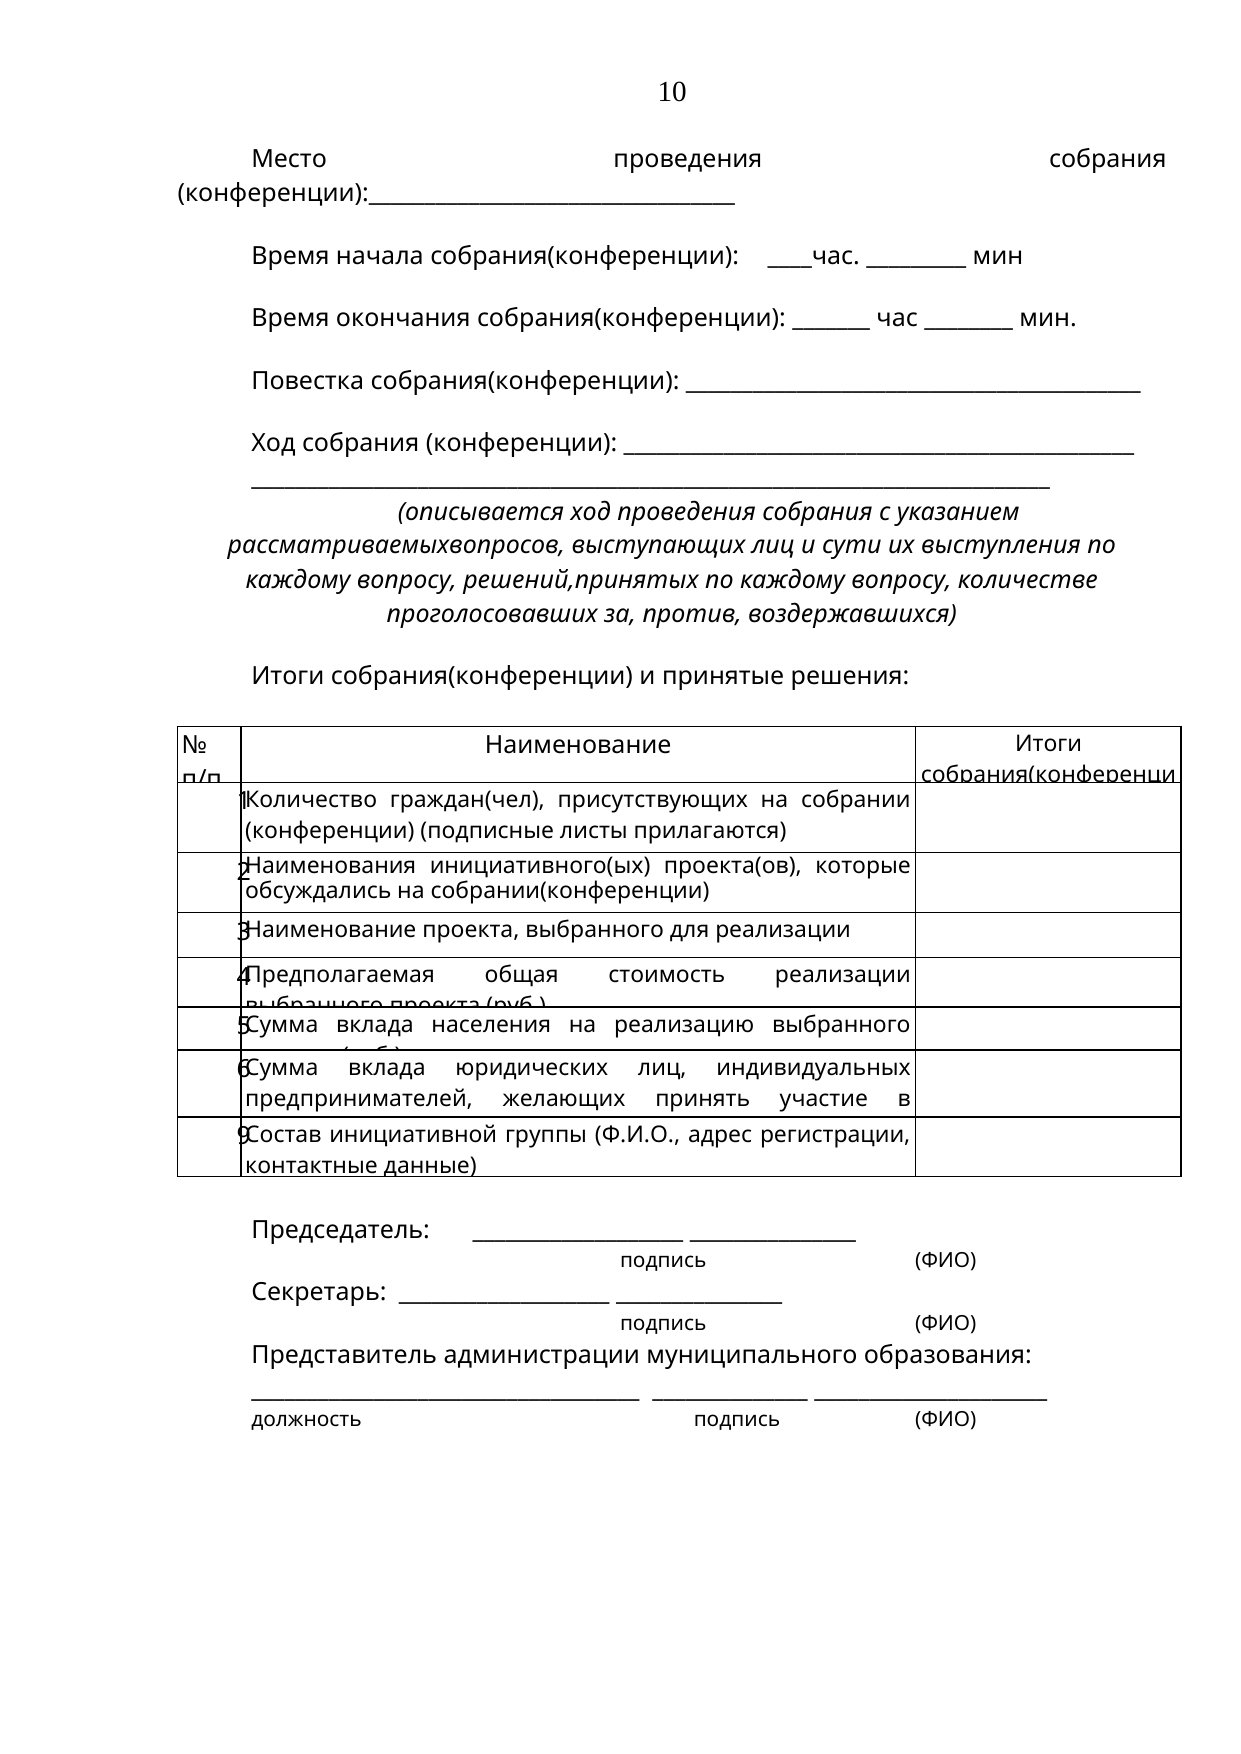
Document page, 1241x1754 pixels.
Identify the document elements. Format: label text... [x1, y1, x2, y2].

text Секретарь: ___________________ _______________ [177, 1274, 1167, 1308]
text Повестка собрания(конференции): _________________________________________ [177, 362, 1167, 397]
text Место проведения собрания (конференции):_________________________________ [177, 141, 1167, 209]
table_cell 1 [178, 783, 240, 852]
table_cell Наименования инициативного(ых) проекта(ов), которые обсуждались на собрании(конференции) [242, 853, 915, 912]
text (описывается ход проведения собрания с указанием рассматриваемыхвопросов, выступающих лиц и сути их выступления по каждому вопросу, решений,принятых по каждому вопросу, количестве проголосовавших за, против, воздержавшихся) [177, 493, 1167, 629]
table_cell 9 [178, 1118, 240, 1176]
text Время окончания собрания(конференции): _______ час ________ мин. [177, 300, 1167, 334]
table_cell 4 [178, 958, 240, 1006]
text подпись (ФИО) [177, 1308, 1167, 1336]
text Председатель: ___________________ _______________ [177, 1211, 1167, 1245]
table_cell [916, 783, 1180, 852]
table_cell Количество граждан(чел), присутствующих на собрании (конференции) (подписные листы прилагаются) [242, 783, 915, 852]
text подпись (ФИО) [177, 1245, 1167, 1274]
table_cell Наименование проекта, выбранного для реализации [242, 913, 915, 957]
table_header Итоги собрания(конференции) и принятые решения [916, 727, 1180, 781]
text ___________________________________ ______________ _____________________ [177, 1370, 1167, 1404]
table_cell 3 [178, 913, 240, 957]
table_header Наименование [242, 727, 915, 781]
table_cell 2 [178, 853, 240, 912]
text должность подпись (ФИО) [177, 1404, 1167, 1433]
table_cell Предполагаемая общая стоимость реализации выбранного проекта (руб.) [242, 958, 915, 1006]
text Время начала собрания(конференции): ____час. _________ мин [177, 237, 1167, 272]
table_cell [916, 958, 1180, 1006]
table_cell [916, 1051, 1180, 1116]
table_cell [916, 913, 1180, 957]
table_cell 6 [178, 1051, 240, 1116]
table_header № п/п [178, 727, 240, 781]
table_cell Состав инициативной группы (Ф.И.О., адрес регистрации, контактные данные) [242, 1118, 915, 1176]
table_cell 5 [178, 1008, 240, 1049]
table_cell [916, 853, 1180, 912]
text Представитель администрации муниципального образования: [177, 1336, 1167, 1370]
table_cell Сумма вклада населения на реализацию выбранного проекта (руб.) [242, 1008, 915, 1049]
table_cell [916, 1118, 1180, 1176]
text Итоги собрания(конференции) и принятые решения: [177, 657, 1167, 691]
text ________________________________________________________________________ [177, 459, 1167, 493]
table_cell Сумма вклада юридических лиц, индивидуальных предпринимателей, желающих принять участие в проекте (руб.) [242, 1051, 915, 1116]
table_cell [916, 1008, 1180, 1049]
text Ход собрания (конференции): ______________________________________________ [177, 425, 1167, 459]
